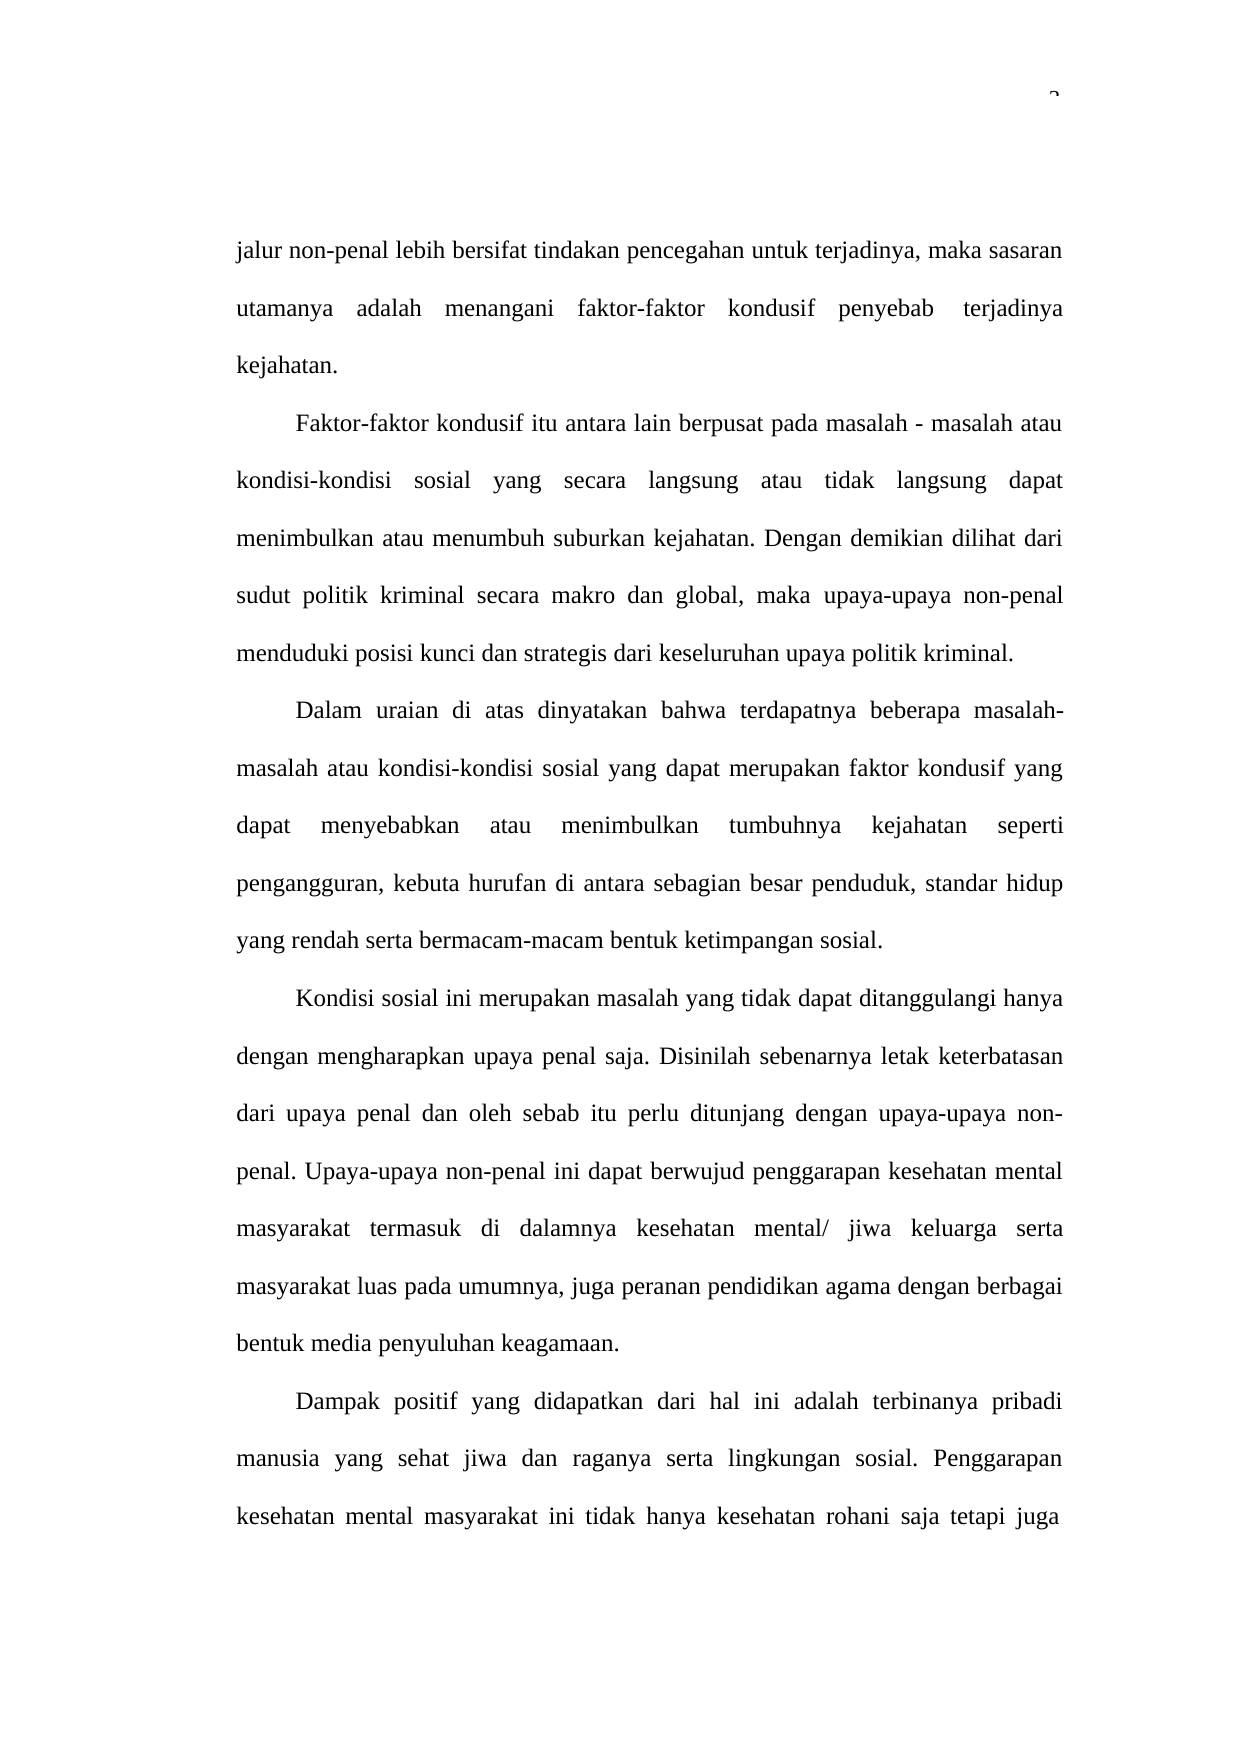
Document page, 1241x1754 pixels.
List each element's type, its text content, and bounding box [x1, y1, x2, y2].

text Kondisi sosial ini merupakan masalah yang tidak dapat ditanggulangi hanya dengan mengharapkan upaya penal saja. Disinilah sebenarnya letak keterbatasan dari upaya penal dan oleh sebab itu perlu ditunjang dengan upaya-upaya non- penal. Upaya-upaya non-penal ini dapat berwujud penggarapan kesehatan mental masyarakat termasuk di dalamnya kesehatan mental/ jiwa keluarga serta masyarakat luas pada umumnya, juga peranan pendidikan agama dengan berbagai bentuk media penyuluhan keagamaan. [236, 983, 1064, 1357]
text Faktor-faktor kondusif itu antara lain berpusat pada masalah - masalah atau kondisi-kondisi sosial yang secara langsung atau tidak langsung dapat menimbulkan atau menumbuh suburkan kejahatan. Dengan demikian dilihat dari sudut politik kriminal secara makro dan global, maka upaya-upaya non-penal menduduki posisi kunci dan strategis dari keseluruhan upaya politik kriminal. [236, 408, 1063, 667]
text Dalam uraian di atas dinyatakan bahwa terdapatnya beberapa masalah- masalah atau kondisi-kondisi sosial yang dapat merupakan faktor kondusif yang dapat menyebabkan atau menimbulkan tumbuhnya kejahatan seperti pengangguran, kebuta hurufan di antara sebagian besar penduduk, standar hidup yang rendah serta bermacam-macam bentuk ketimpangan sosial. [236, 696, 1064, 954]
text jalur non-penal lebih bersifat tindakan pencegahan untuk terjadinya, maka sasaran utamanya adalah menangani faktor-faktor kondusif penyebab terjadinya kejahatan. [236, 236, 1063, 379]
text Dampak positif yang didapatkan dari hal ini adalah terbinanya pribadi manusia yang sehat jiwa dan raganya serta lingkungan sosial. Penggarapan kesehatan mental masyarakat ini tidak hanya kesehatan rohani saja tetapi juga [236, 1386, 1062, 1529]
